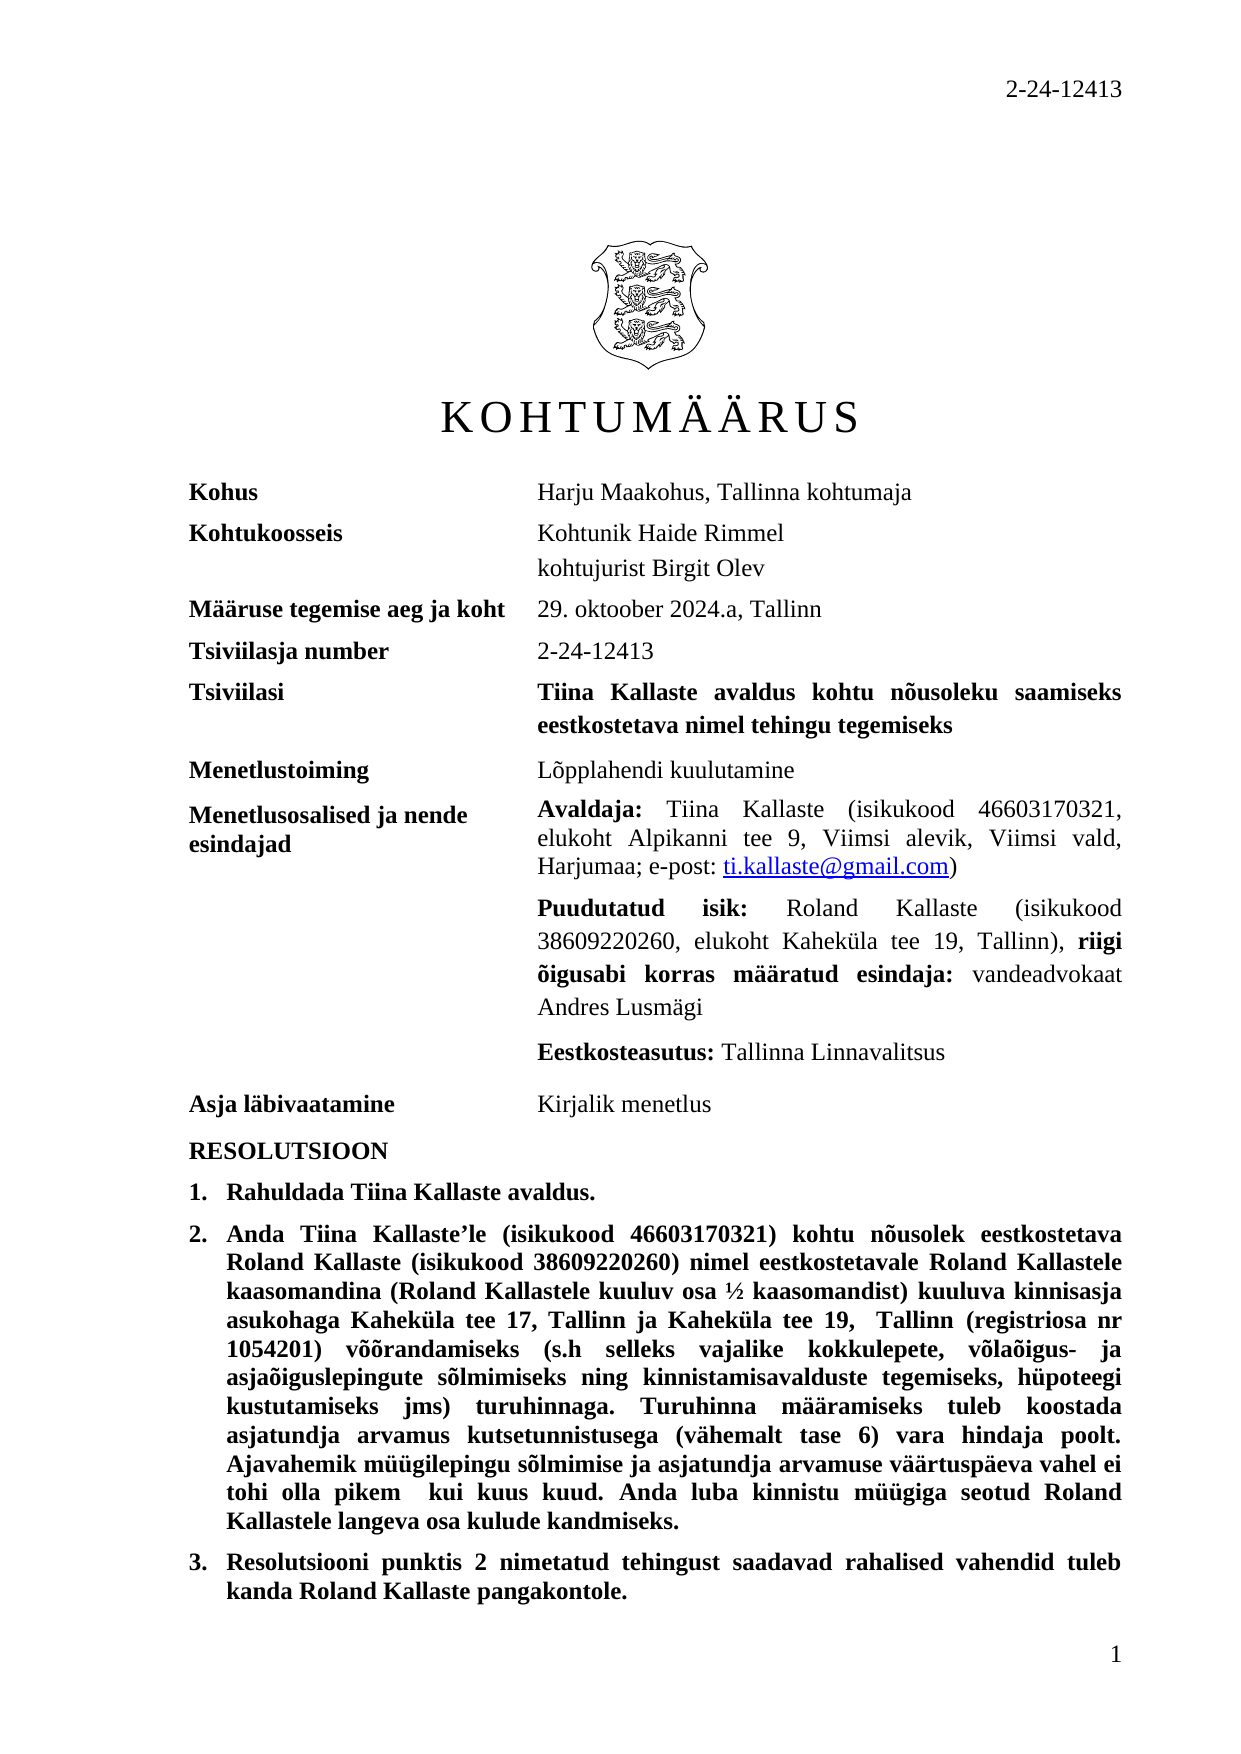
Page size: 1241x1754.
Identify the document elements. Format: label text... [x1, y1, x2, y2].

table_cell 2-24-12413 [526, 630, 1133, 671]
table_header Kohus [177, 471, 526, 512]
table_cell Kirjalik menetlus [526, 1083, 1133, 1124]
table_cell Tsiviilasja number [177, 630, 526, 671]
table_cell Asja läbivaatamine [177, 1083, 526, 1124]
table_cell Kohtukoosseis [177, 512, 526, 588]
table_cell Tiina Kallaste avaldus kohtu nõusoleku saamiseks eestkostetava nimel tehingu tegemiseks [526, 671, 1133, 749]
table_cell Lõpplahendi kuulutamine [526, 749, 1133, 794]
table_cell Määruse tegemise aeg ja koht [177, 588, 526, 629]
table_cell 29. oktoober 2024.a, Tallinn [526, 588, 1133, 629]
text KOHTUMÄÄRUS [177, 389, 1122, 442]
table_cell Menetlustoiming [177, 749, 526, 794]
table_cell Menetlusosalised ja nende esindajad [177, 794, 526, 1082]
table_cell Tsiviilasi [177, 671, 526, 749]
table_cell Avaldaja: Tiina Kallaste (isikukood 46603170321, elukoht Alpikanni tee 9, Viimsi alevik, Viimsi vald, Harjumaa; e-post: ti.kallaste@gmail.com) Puudutatud isik: Roland Kallaste (isikukood 38609220260, elukoht Kaheküla tee 19, Tallinn), riigi õigusabi korras määratud esindaja: vandeadvokaat Andres Lusmägi Eestkosteasutus: Tallinna Linnavalitsus [526, 794, 1133, 1082]
table_cell Kohtunik Haide Rimmel kohtujurist Birgit Olev [526, 512, 1133, 588]
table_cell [177, 1124, 1133, 1605]
table_header Harju Maakohus, Tallinna kohtumaja [526, 471, 1133, 512]
